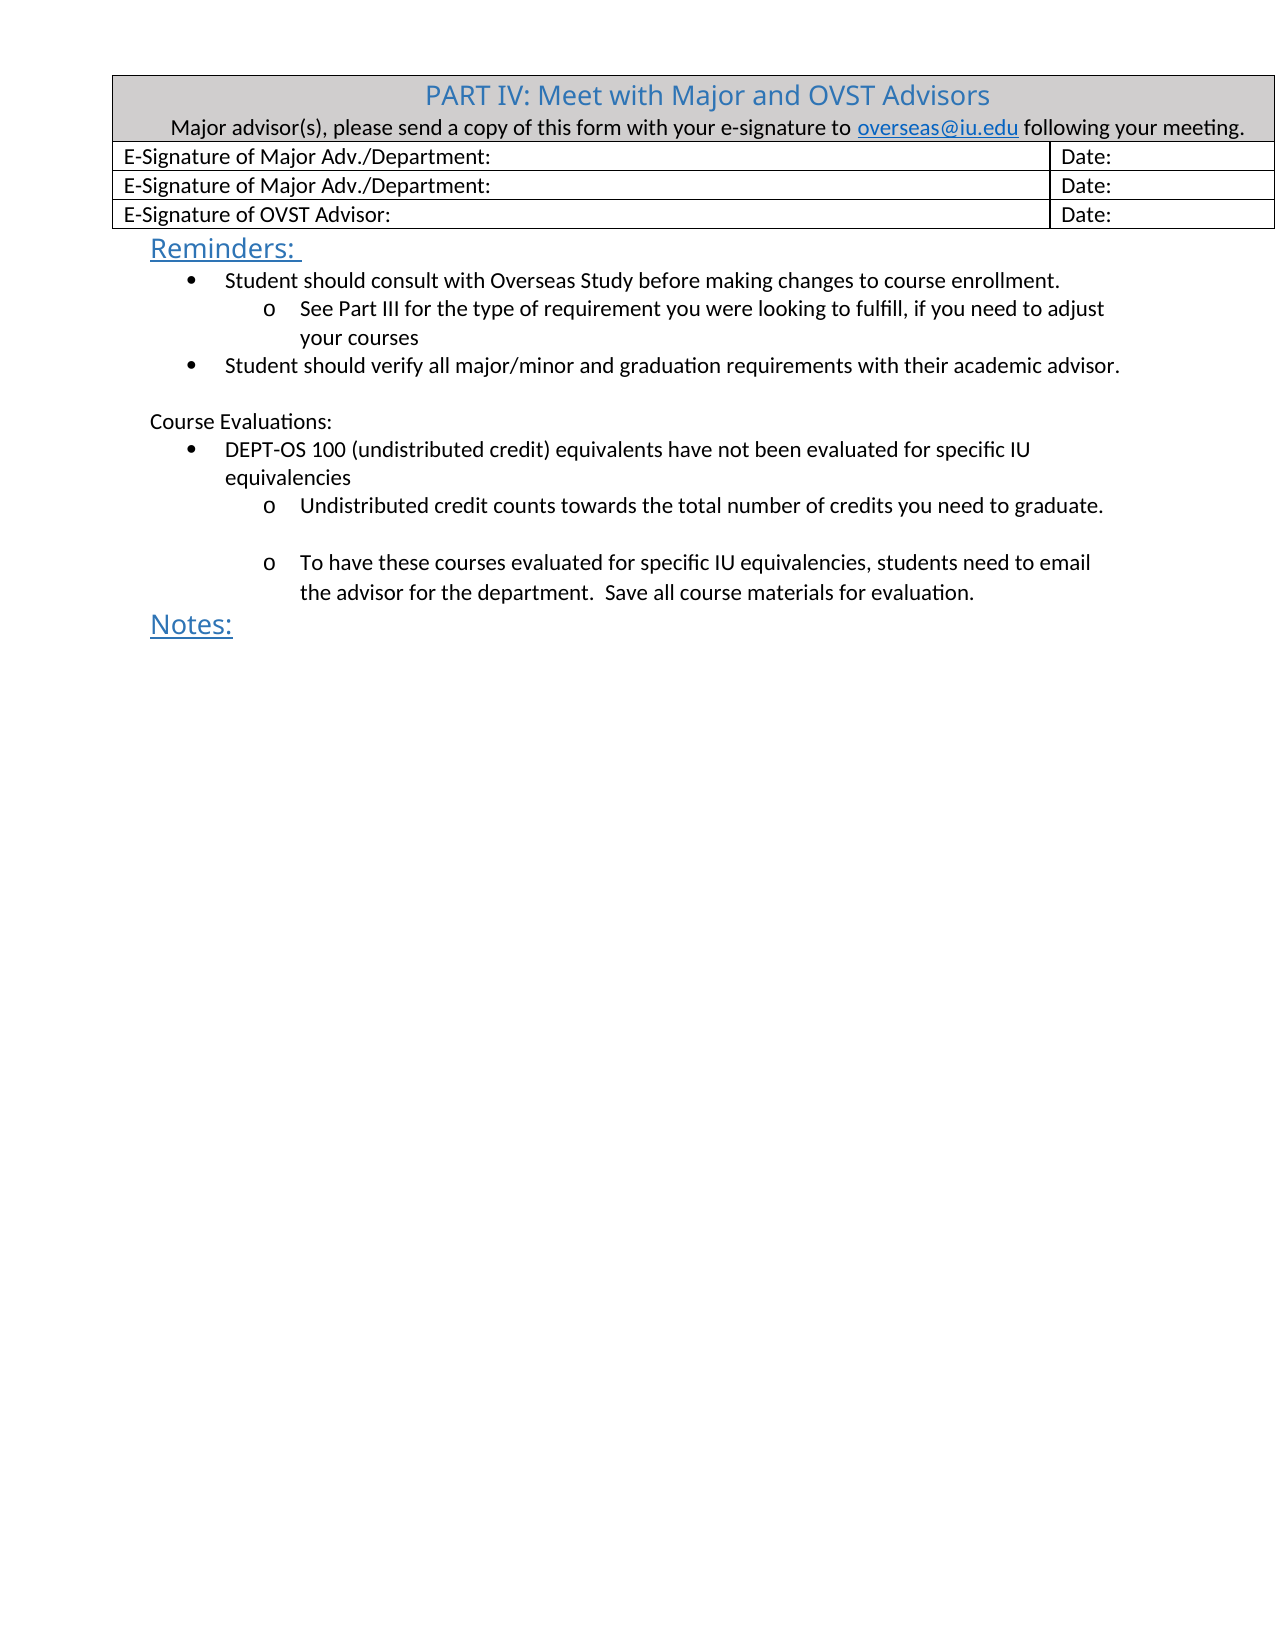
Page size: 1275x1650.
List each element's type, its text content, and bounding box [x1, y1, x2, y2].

table_cell E-Signature of Major Adv./Department: [113, 142, 1049, 170]
subtitle Reminders: [150, 229, 1125, 266]
table_cell E-Signature of Major Adv./Department: [113, 171, 1049, 199]
list See Part III for the type of requirement you were looking to fulfill, if you need to adjust your courses [262, 294, 1125, 351]
text Course Evaluations: [150, 407, 1125, 435]
table_cell Date: [1051, 200, 1274, 228]
subtitle Notes: [150, 606, 1125, 643]
list DEPT-OS 100 (undistributed credit) equivalents have not been evaluated for specific IU equivalencies [187, 435, 1125, 491]
list Undistributed credit counts towards the total number of credits you need to graduate. [262, 491, 1125, 548]
table_cell Date: [1051, 171, 1274, 199]
list Student should verify all major/minor and graduation requirements with their academic advisor. [187, 351, 1125, 379]
table_cell E-Signature of OVST Advisor: [113, 200, 1049, 228]
table_cell Date: [1051, 142, 1274, 170]
list To have these courses evaluated for specific IU equivalencies, students need to email the advisor for the department. Save all course materials for evaluation. [262, 548, 1125, 606]
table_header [113, 76, 1274, 141]
list Student should consult with Overseas Study before making changes to course enrollment. [187, 266, 1125, 294]
